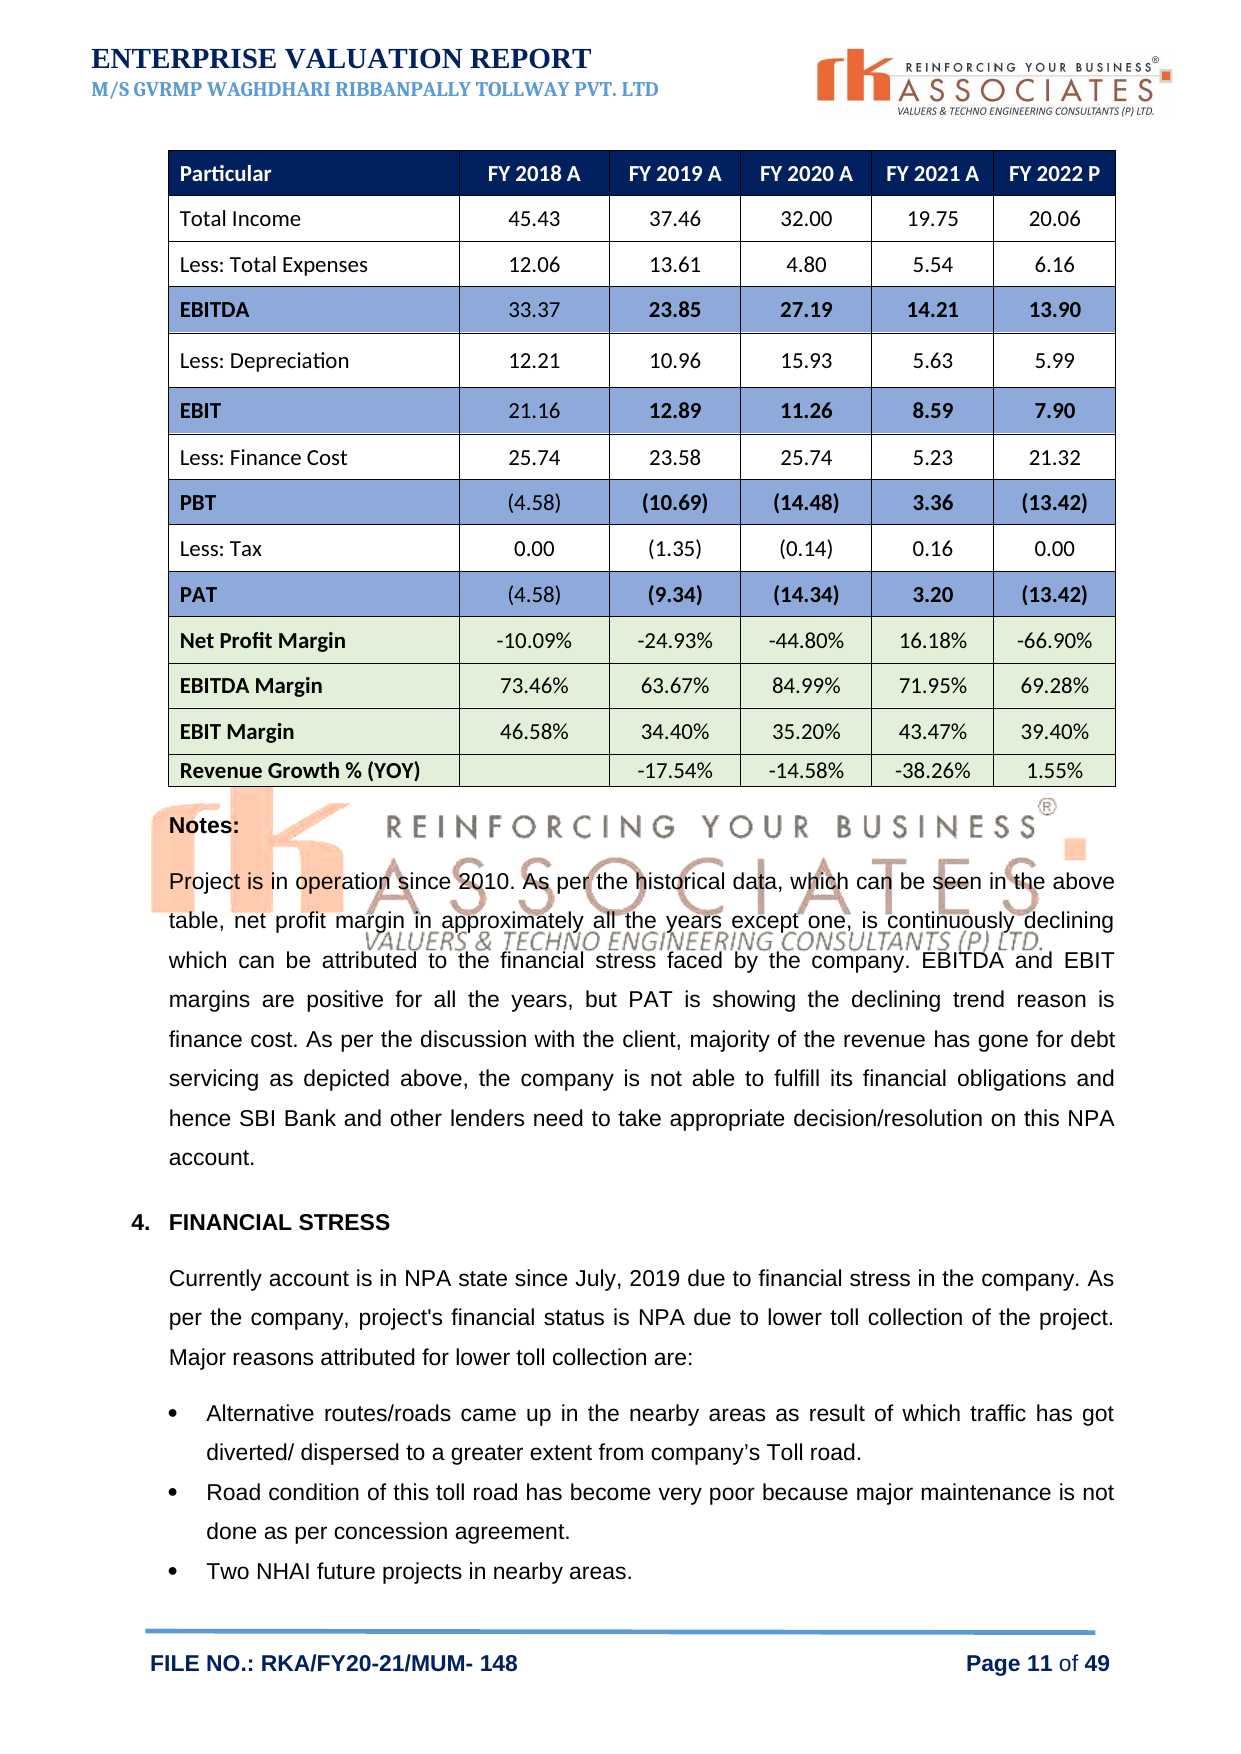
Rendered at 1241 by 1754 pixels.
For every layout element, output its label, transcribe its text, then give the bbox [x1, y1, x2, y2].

table_cell 37.46 [610, 196, 740, 241]
table_cell 0.16 [872, 525, 993, 571]
table_cell -44.80% [741, 617, 871, 663]
table_cell 63.67% [610, 664, 740, 707]
table_cell Less: Tax [169, 525, 459, 571]
list FINANCIAL STRESS [131, 1208, 1116, 1235]
table_cell 12.06 [460, 242, 609, 286]
table_cell 19.75 [872, 196, 993, 241]
list Two NHAI future projects in nearby areas. [169, 1558, 1116, 1584]
table_cell 5.23 [872, 435, 993, 479]
table_cell 10.96 [610, 334, 740, 387]
table_cell 21.32 [994, 435, 1115, 479]
table_cell 7.90 [994, 388, 1115, 433]
table_cell -10.09% [460, 617, 609, 663]
table_cell (13.42) [994, 480, 1115, 524]
table_cell -66.90% [994, 617, 1115, 663]
table_cell (9.34) [610, 572, 740, 616]
table_cell Total Income [169, 196, 459, 241]
table_cell -14.58% [741, 755, 871, 786]
table_header Particular [169, 151, 459, 195]
table_cell (14.34) [741, 572, 871, 616]
table_cell 5.63 [872, 334, 993, 387]
table_cell (14.48) [741, 480, 871, 524]
table_cell Net Profit Margin [169, 617, 459, 663]
picture [817, 48, 1173, 117]
table_cell 27.19 [741, 287, 871, 332]
text Notes: [169, 812, 1116, 838]
table_cell 20.06 [994, 196, 1115, 241]
table_cell 32.00 [741, 196, 871, 241]
table_header FY 2021 A [872, 151, 993, 195]
table_cell 15.93 [741, 334, 871, 387]
table_cell PAT [169, 572, 459, 616]
table_cell 3.36 [872, 480, 993, 524]
table_cell 6.16 [994, 242, 1115, 286]
table_cell 43.47% [872, 709, 993, 754]
table_cell 12.89 [610, 388, 740, 433]
table_cell 0.00 [460, 525, 609, 571]
table_cell 45.43 [460, 196, 609, 241]
table_cell 13.90 [994, 287, 1115, 332]
table_cell 1.55% [994, 755, 1115, 786]
table_cell EBITDA Margin [169, 664, 459, 707]
table_cell 33.37 [460, 287, 609, 332]
table_cell (4.58) [460, 572, 609, 616]
table_cell 0.00 [994, 525, 1115, 571]
table_cell 11.26 [741, 388, 871, 433]
table_cell 69.28% [994, 664, 1115, 707]
table_cell 8.59 [872, 388, 993, 433]
table_cell 23.58 [610, 435, 740, 479]
table_cell Less: Depreciation [169, 334, 459, 387]
table_cell -38.26% [872, 755, 993, 786]
table_cell -24.93% [610, 617, 740, 663]
text Currently account is in NPA state since July, 2019 due to financial stress in the company. As per the company, project's financial status is NPA due to lower toll collection of the project. Major reasons attributed for lower toll collection are: [169, 1265, 1116, 1370]
table_cell Less: Finance Cost [169, 435, 459, 479]
table_cell 46.58% [460, 709, 609, 754]
table_cell 14.21 [872, 287, 993, 332]
picture [151, 777, 1094, 957]
table_cell 73.46% [460, 664, 609, 707]
table_cell 5.54 [872, 242, 993, 286]
list Road condition of this toll road has become very poor because major maintenance is not done as per concession agreement. [169, 1479, 1116, 1544]
table_cell 23.85 [610, 287, 740, 332]
table_header FY 2020 A [741, 151, 871, 195]
table_cell 35.20% [741, 709, 871, 754]
table_cell 84.99% [741, 664, 871, 707]
table_cell 71.95% [872, 664, 993, 707]
table_cell Revenue Growth % (YOY) [169, 755, 459, 786]
table_cell (1.35) [610, 525, 740, 571]
table_cell 4.80 [741, 242, 871, 286]
list Alternative routes/roads came up in the nearby areas as result of which traffic has got diverted/ dispersed to a greater extent from company’s Toll road. [169, 1400, 1116, 1466]
table_cell (10.69) [610, 480, 740, 524]
table_cell Less: Total Expenses [169, 242, 459, 286]
table_header FY 2019 A [610, 151, 740, 195]
table_cell 13.61 [610, 242, 740, 286]
table_cell 34.40% [610, 709, 740, 754]
table_cell (0.14) [741, 525, 871, 571]
table_cell -17.54% [610, 755, 740, 786]
table_cell 25.74 [741, 435, 871, 479]
table_cell (13.42) [994, 572, 1115, 616]
table_cell 5.99 [994, 334, 1115, 387]
table_header FY 2018 A [460, 151, 609, 195]
table_header FY 2022 P [994, 151, 1115, 195]
table_cell (4.58) [460, 480, 609, 524]
table_cell EBIT Margin [169, 709, 459, 754]
table_cell 16.18% [872, 617, 993, 663]
table_cell 39.40% [994, 709, 1115, 754]
table_cell 3.20 [872, 572, 993, 616]
text Project is in operation since 2010. As per the historical data, which can be seen in the above table, net profit margin in approximately all the years except one, is continuously declining which can be attributed to the financial stress faced by the company. EBITDA and EBIT margins are positive for all the years, but PAT is showing the declining trend reason is finance cost. As per the discussion with the client, majority of the revenue has gone for debt servicing as depicted above, the company is not able to fulfill its financial obligations and hence SBI Bank and other lenders need to take appropriate decision/resolution on this NPA account. [169, 868, 1116, 1170]
table_cell EBITDA [169, 287, 459, 332]
table_cell 25.74 [460, 435, 609, 479]
table_cell EBIT [169, 388, 459, 433]
table_cell PBT [169, 480, 459, 524]
table_cell 21.16 [460, 388, 609, 433]
table_cell 12.21 [460, 334, 609, 387]
table_cell [460, 755, 609, 786]
